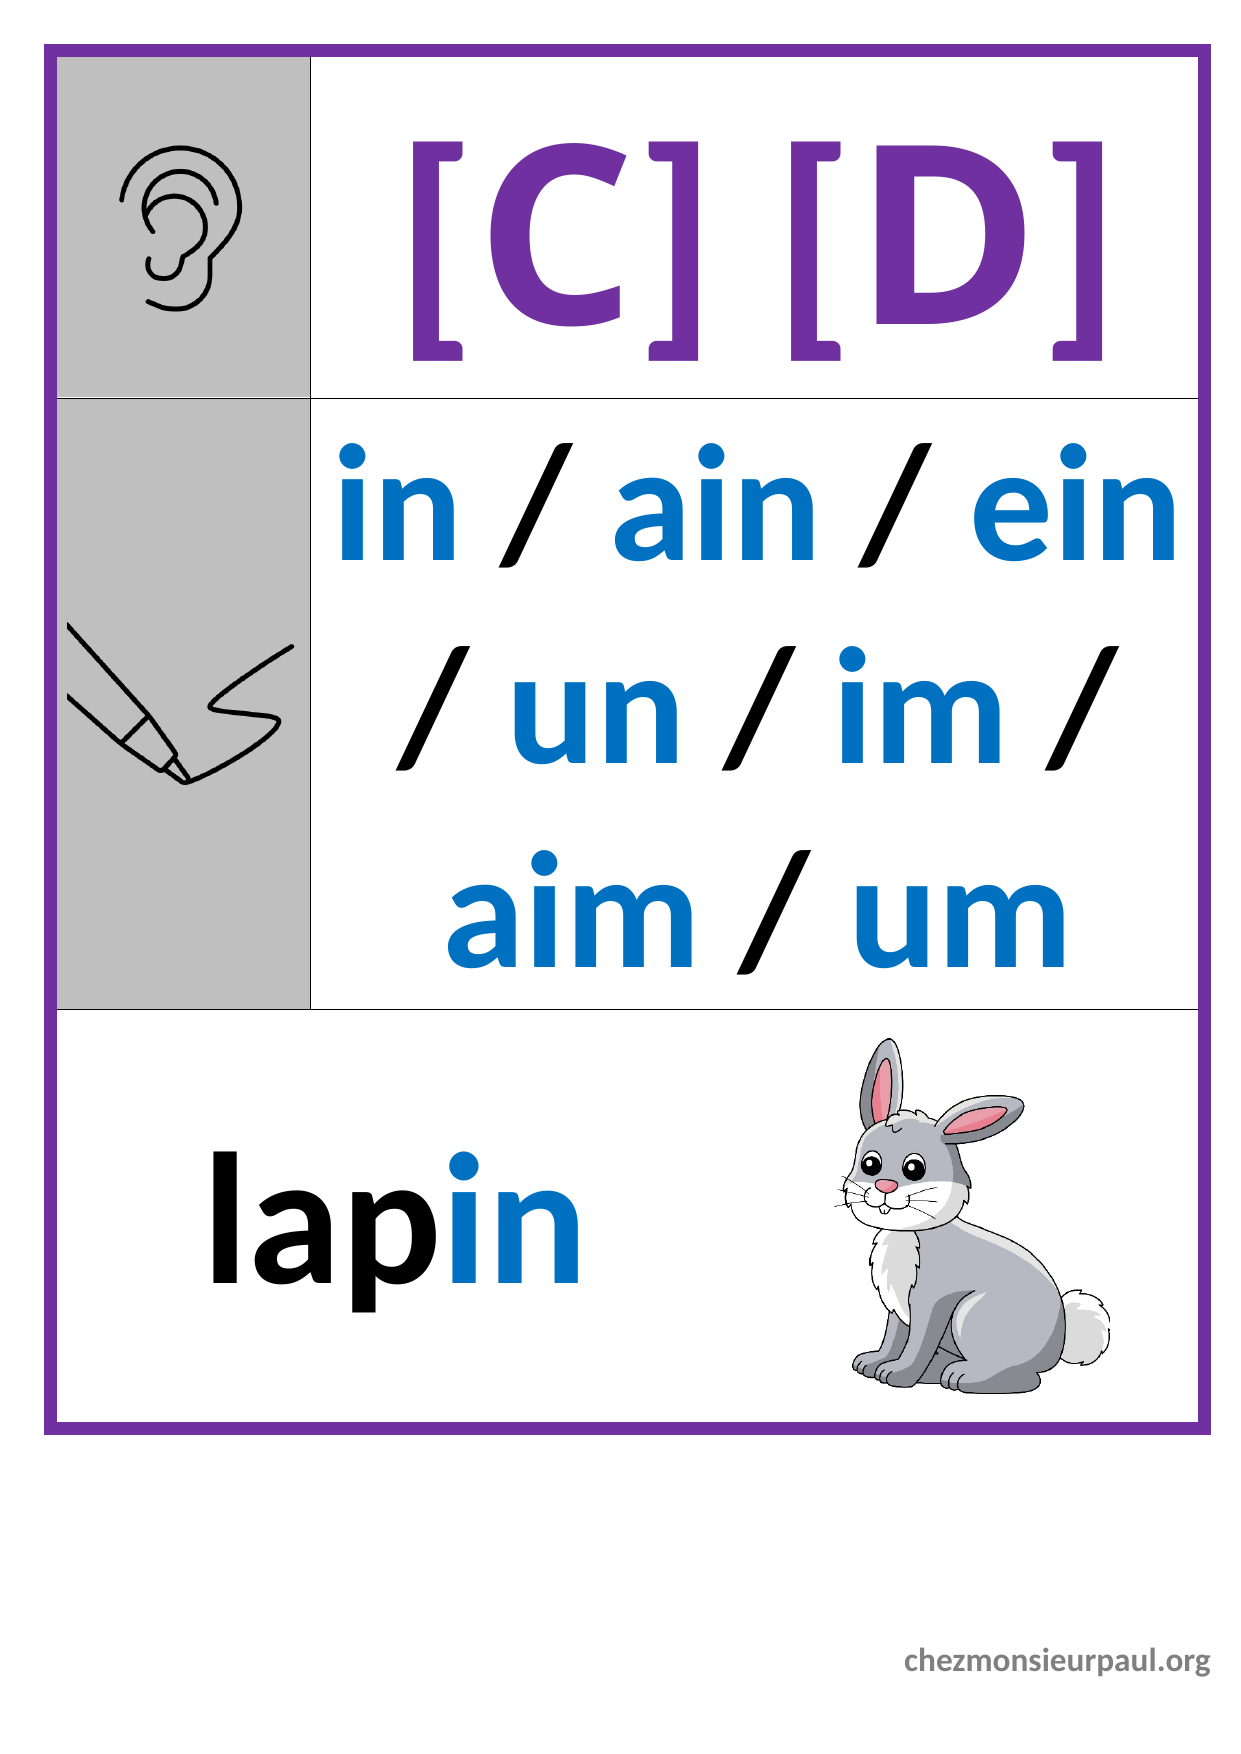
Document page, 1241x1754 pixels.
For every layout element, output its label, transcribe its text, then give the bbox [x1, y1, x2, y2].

table_cell in / ain / ein / un / im / aim / um [311, 399, 1198, 1009]
table_header [C] [D] [311, 57, 1198, 397]
table_cell lapin [57, 1010, 740, 1422]
picture [834, 1038, 1110, 1394]
table_cell [740, 1010, 1198, 1422]
picture [62, 108, 299, 346]
table_header [57, 57, 310, 397]
picture [62, 585, 299, 822]
table_cell [57, 399, 310, 1009]
